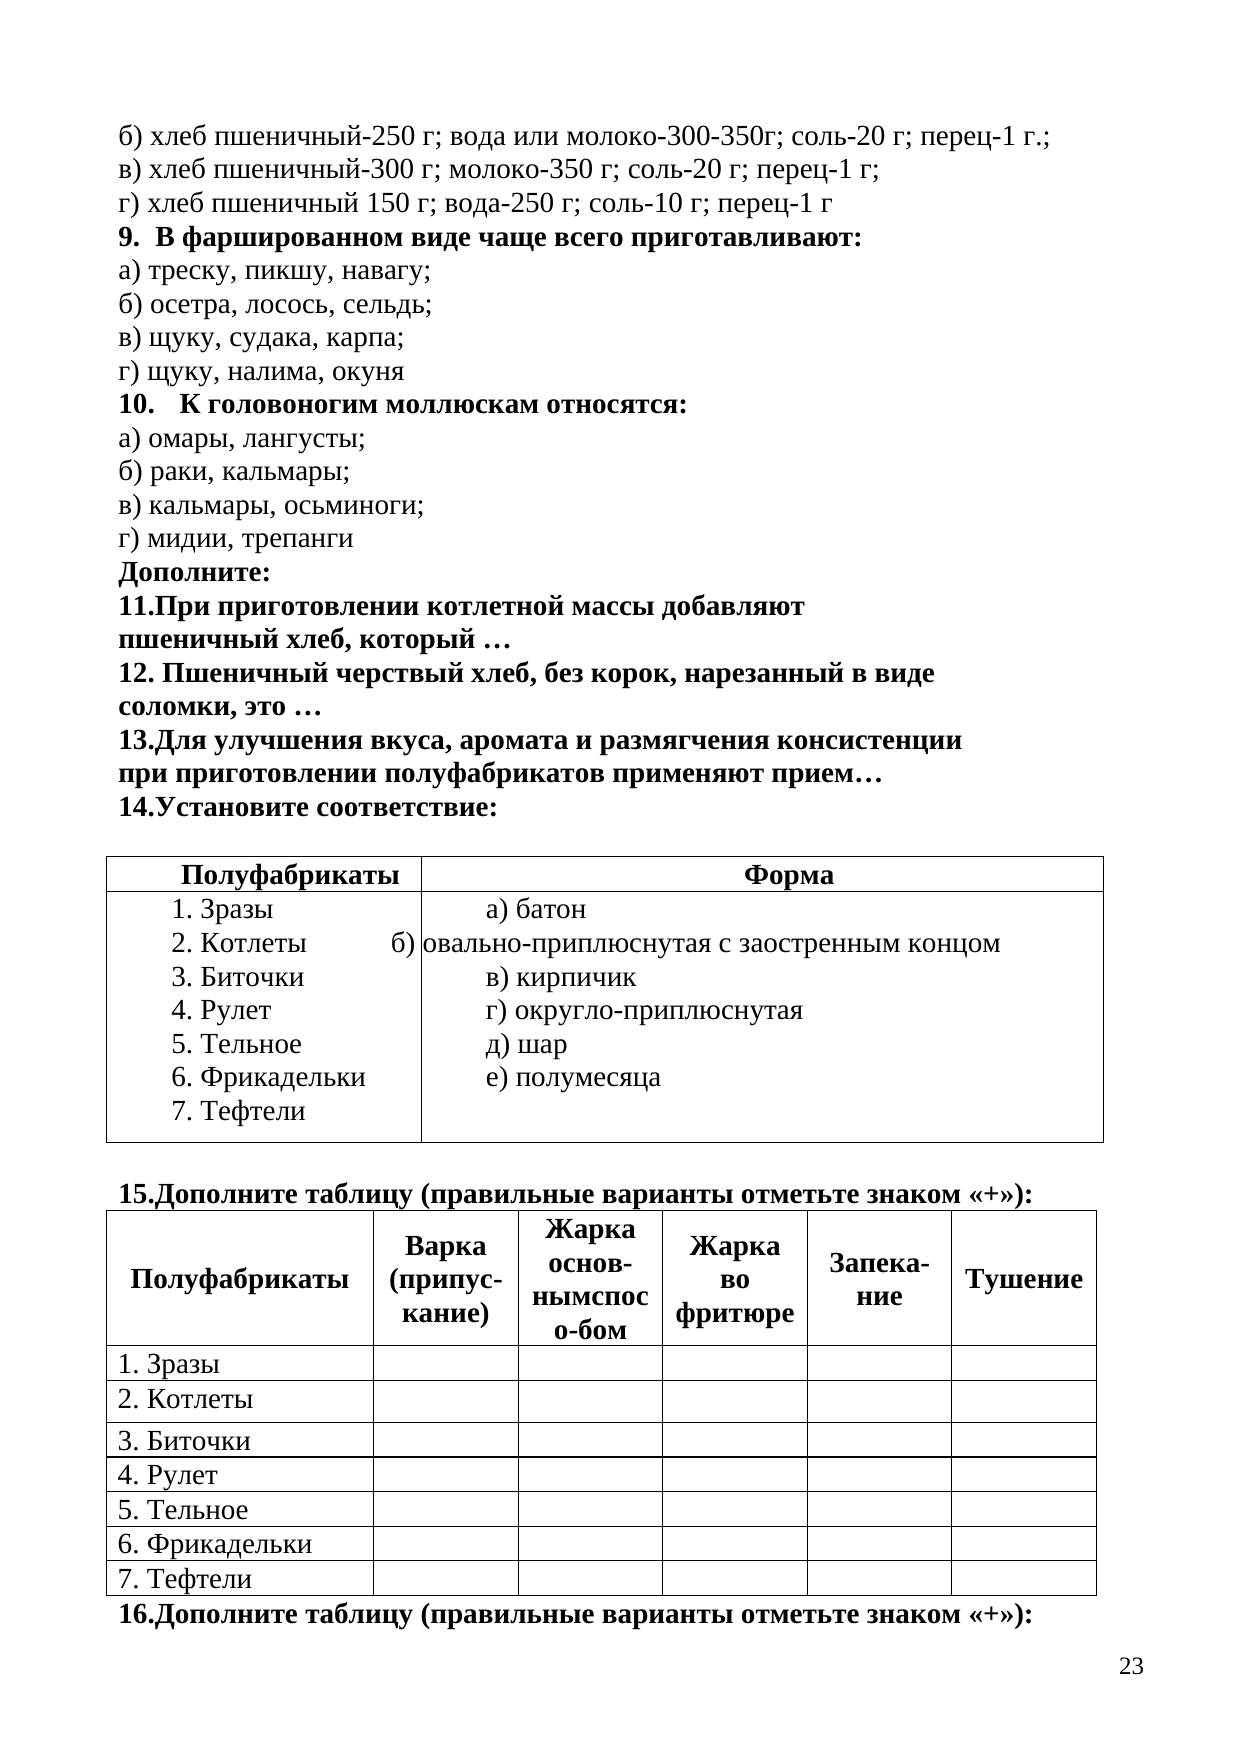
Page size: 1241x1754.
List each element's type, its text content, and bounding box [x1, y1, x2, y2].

table_cell [374, 1381, 518, 1422]
table_cell [519, 1423, 662, 1456]
text б) хлеб пшеничный-; вода или молоко-300-350г; соль-; перец-.; [118, 118, 1144, 152]
table_header Форма [422, 857, 1103, 891]
table_cell [952, 1423, 1096, 1456]
table_cell [808, 1381, 951, 1422]
table_cell а) батон б) овально-приплюснутая с заостренным концом в) кирпичик г) округло-приплюснутая д) шар е) полумесяца [422, 892, 1103, 1142]
table_header Тушение [952, 1211, 1096, 1345]
text 13.Для улучшения вкуса, аромата и размягчения консистенции [118, 722, 1144, 755]
text а) треску, пикшу, навагу; [118, 252, 1144, 286]
text при приготовлении полуфабрикатов применяют прием… [118, 755, 1144, 789]
table_cell 7. Тефтели [107, 1561, 373, 1595]
table_cell [374, 1561, 518, 1595]
table_cell 4. Рулет [107, 1458, 373, 1491]
table_cell [808, 1423, 951, 1456]
table_cell [519, 1561, 662, 1595]
text г) мидии, трепанги [118, 521, 1144, 554]
table_cell [952, 1346, 1096, 1380]
table_cell [519, 1492, 662, 1526]
text в) кальмары, осьминоги; [118, 487, 1144, 521]
table_cell 3. Биточки [107, 1423, 373, 1456]
table_cell [808, 1458, 951, 1491]
table_header Запека-ние [808, 1211, 951, 1345]
table_cell [663, 1458, 807, 1491]
table_cell [374, 1527, 518, 1560]
text 11.При приготовлении котлетной массы добавляют [118, 588, 1144, 621]
table_cell [374, 1346, 518, 1380]
table_cell [952, 1381, 1096, 1422]
table_header Жарка основ-нымспосо-бом [519, 1211, 662, 1345]
table_cell [374, 1458, 518, 1491]
table_cell [808, 1561, 951, 1595]
list В фаршированном виде чаще всего приготавливают: [118, 219, 1144, 252]
text 14.Установите соответствие: [118, 789, 1144, 822]
table_cell [952, 1492, 1096, 1526]
text а) омары, лангусты; [118, 420, 1144, 453]
table_cell [374, 1423, 518, 1456]
table_cell [519, 1458, 662, 1491]
text 16.Дополните таблицу (правильные варианты отметьте знаком «+»): [118, 1596, 1144, 1629]
table_cell 2. Котлеты [107, 1381, 373, 1422]
text г) хлеб пшеничный ; вода-; соль-; перец-1 г [118, 185, 1144, 219]
table_cell [663, 1381, 807, 1422]
text г) щуку, налима, окуня [118, 353, 1144, 386]
table_cell [519, 1346, 662, 1380]
text в) хлеб пшеничный-; молоко-; соль-; перец-; [118, 152, 1144, 185]
text пшеничный хлеб, который … [118, 621, 1144, 655]
table_header Жарка во фритюре [663, 1211, 807, 1345]
table_cell [952, 1458, 1096, 1491]
table_cell [374, 1492, 518, 1526]
table_cell [519, 1381, 662, 1422]
table_cell [663, 1561, 807, 1595]
table_cell [952, 1527, 1096, 1560]
table_cell [808, 1346, 951, 1380]
table_cell 1. Зразы 2. Котлеты 3. Биточки 4. Рулет 5. Тельное 6. Фрикадельки 7. Тефтели [107, 892, 421, 1142]
text б) осетра, лосось, сельдь; [118, 286, 1144, 319]
table_cell [663, 1423, 807, 1456]
text 12. Пшеничный черствый хлеб, без корок, нарезанный в виде [118, 655, 1144, 688]
table_cell 5. Тельное [107, 1492, 373, 1526]
text соломки, это … [118, 688, 1144, 722]
table_cell 6. Фрикадельки [107, 1527, 373, 1560]
text Дополните: [118, 554, 1144, 588]
list К головоногим моллюскам относятся: [118, 386, 1144, 420]
table_header Полуфабрикаты [107, 1211, 373, 1345]
table_cell [663, 1492, 807, 1526]
table_header Варка (припус-кание) [374, 1211, 518, 1345]
text 15.Дополните таблицу (правильные варианты отметьте знаком «+»): [118, 1177, 1144, 1210]
table_cell [808, 1527, 951, 1560]
table_cell [663, 1346, 807, 1380]
table_cell [663, 1527, 807, 1560]
table_cell [808, 1492, 951, 1526]
text в) щуку, судака, карпа; [118, 319, 1144, 353]
text б) раки, кальмары; [118, 453, 1144, 487]
table_cell [519, 1527, 662, 1560]
table_cell [952, 1561, 1096, 1595]
table_header Полуфабрикаты [107, 857, 421, 891]
table_cell 1. Зразы [107, 1346, 373, 1380]
